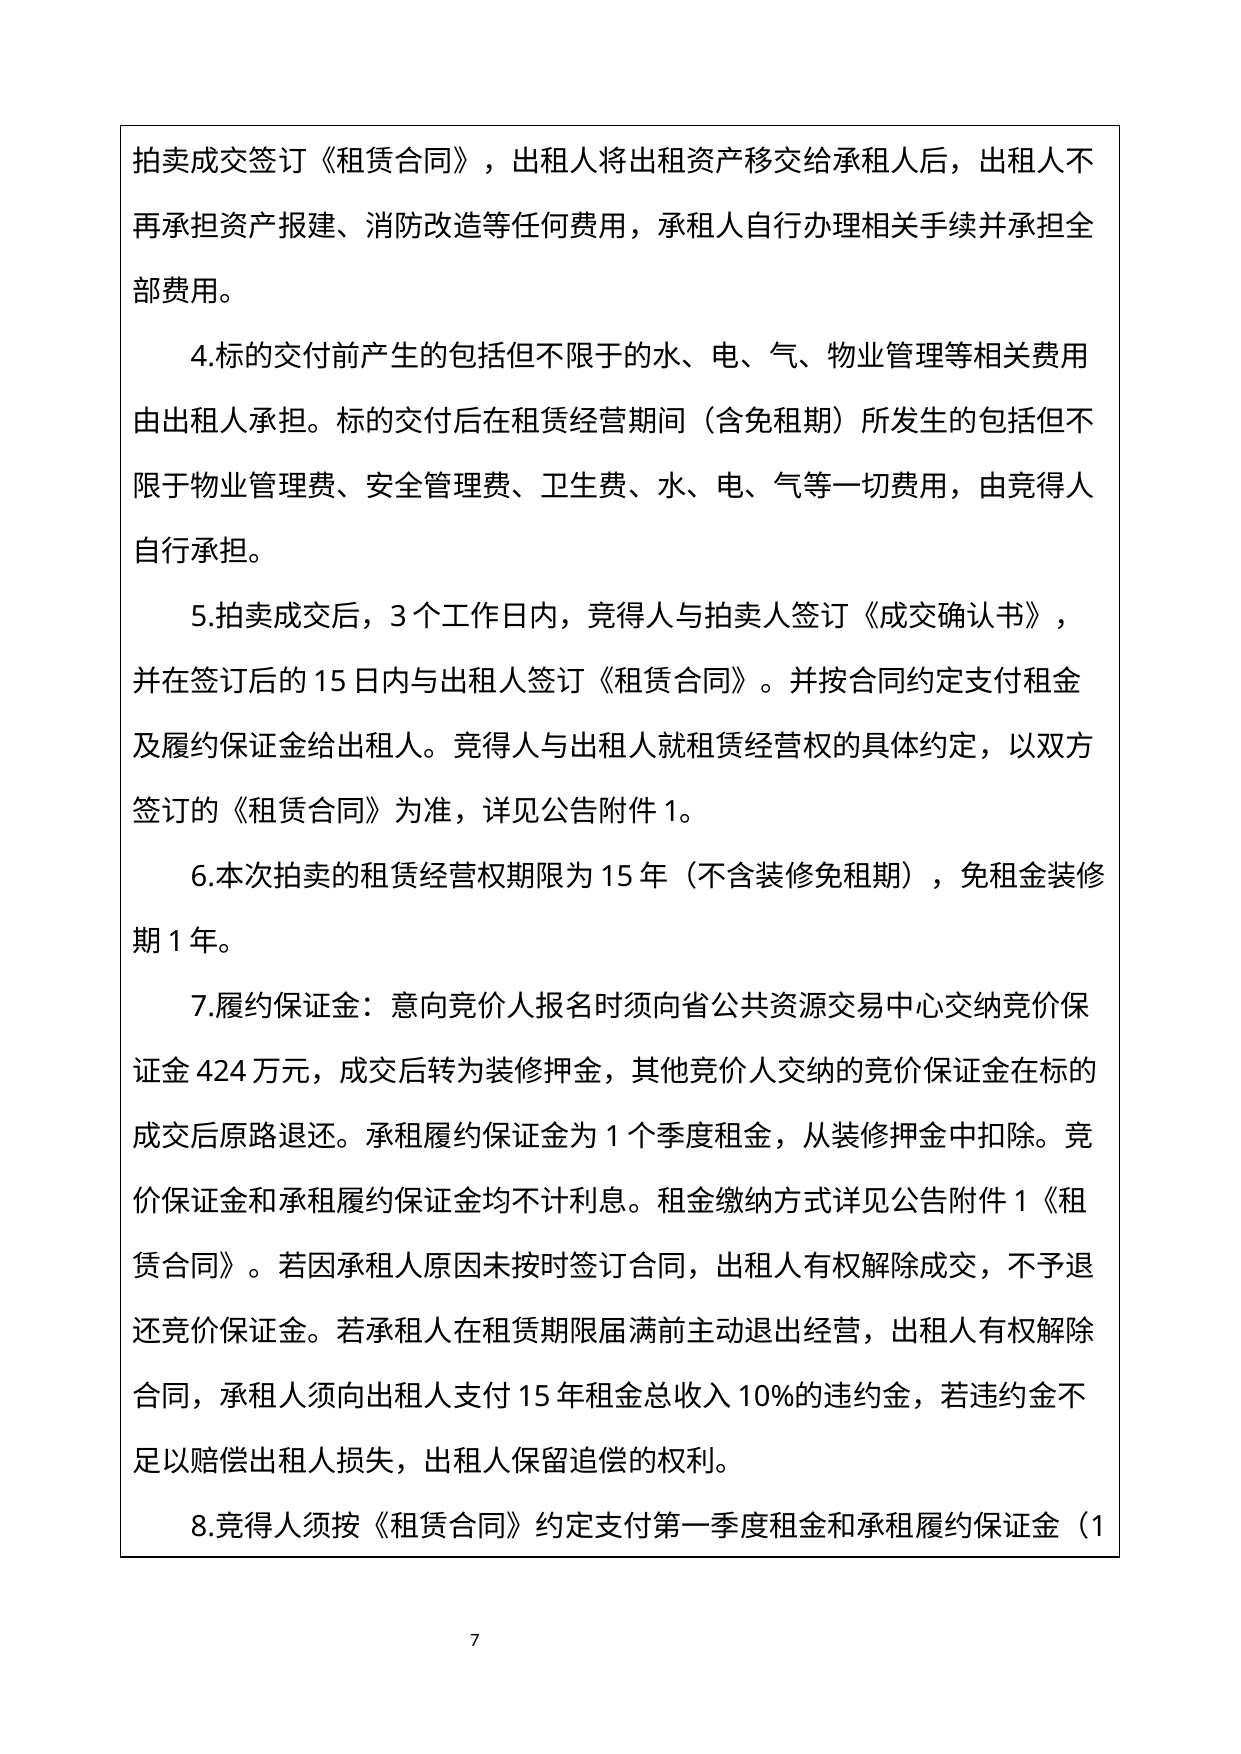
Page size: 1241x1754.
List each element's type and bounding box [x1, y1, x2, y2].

table_cell [121, 126, 1119, 1556]
